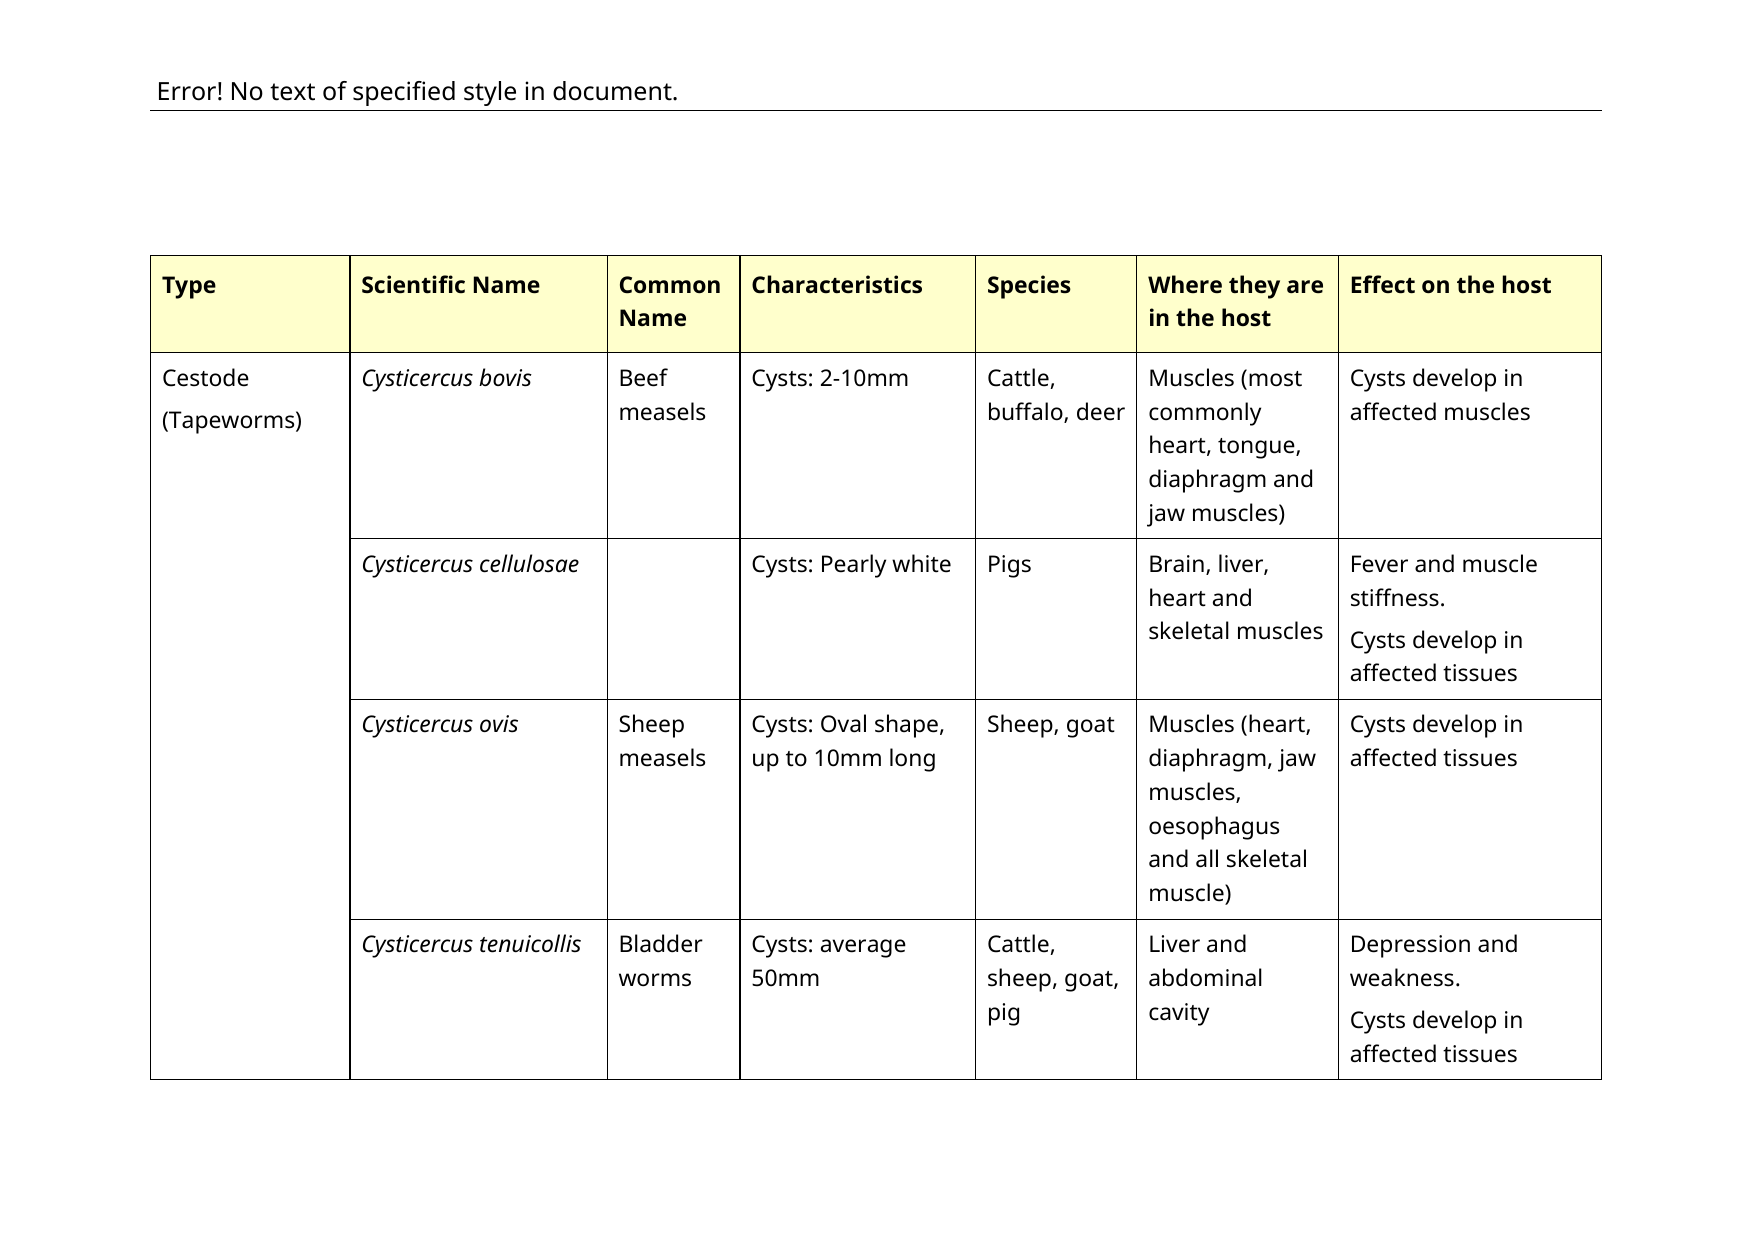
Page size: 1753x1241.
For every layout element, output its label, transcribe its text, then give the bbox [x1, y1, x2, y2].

table_cell Sheep, goat [976, 700, 1136, 919]
table_cell Cattle, sheep, goat, pig [976, 920, 1136, 1079]
table_cell Muscles (most commonly heart, tongue, diaphragm and jaw muscles) [1137, 353, 1338, 538]
table_cell Bladder worms [608, 920, 739, 1079]
table_header Type [151, 256, 349, 352]
table_cell Pigs [976, 539, 1136, 699]
table_cell Cysts develop in affected muscles [1339, 353, 1601, 538]
table_cell Cysts develop in affected tissues [1339, 700, 1601, 919]
table_cell Cysticercus tenuicollis [351, 920, 607, 1079]
table_cell Cysts: Pearly white [741, 539, 975, 699]
table_cell Cattle, buffalo, deer [976, 353, 1136, 538]
table_cell Cysticercus ovis [351, 700, 607, 919]
table_cell Brain, liver, heart and skeletal muscles [1137, 539, 1338, 699]
table_cell Cysticercus cellulosae [351, 539, 607, 699]
table_cell Depression and weakness. Cysts develop in affected tissues [1339, 920, 1601, 1079]
table_cell Cestode (Tapeworms) [151, 353, 349, 1079]
table_cell Fever and muscle stiffness. Cysts develop in affected tissues [1339, 539, 1601, 699]
table_cell Cysts: 2-10mm [741, 353, 975, 538]
table_header Where they are in the host [1137, 256, 1338, 352]
table_cell [608, 539, 739, 699]
table_cell Cysts: average 50mm [741, 920, 975, 1079]
table_cell Liver and abdominal cavity [1137, 920, 1338, 1079]
table_header Species [976, 256, 1136, 352]
table_cell Muscles (heart, diaphragm, jaw muscles, oesophagus and all skeletal muscle) [1137, 700, 1338, 919]
table_cell Cysts: Oval shape, up to 10mm long [741, 700, 975, 919]
table_header Effect on the host [1339, 256, 1601, 352]
table_header Characteristics [741, 256, 975, 352]
table_cell Sheep measels [608, 700, 739, 919]
table_cell Beef measels [608, 353, 739, 538]
table_header Scientific Name [351, 256, 607, 352]
table_cell Cysticercus bovis [351, 353, 607, 538]
table_header Common Name [608, 256, 739, 352]
